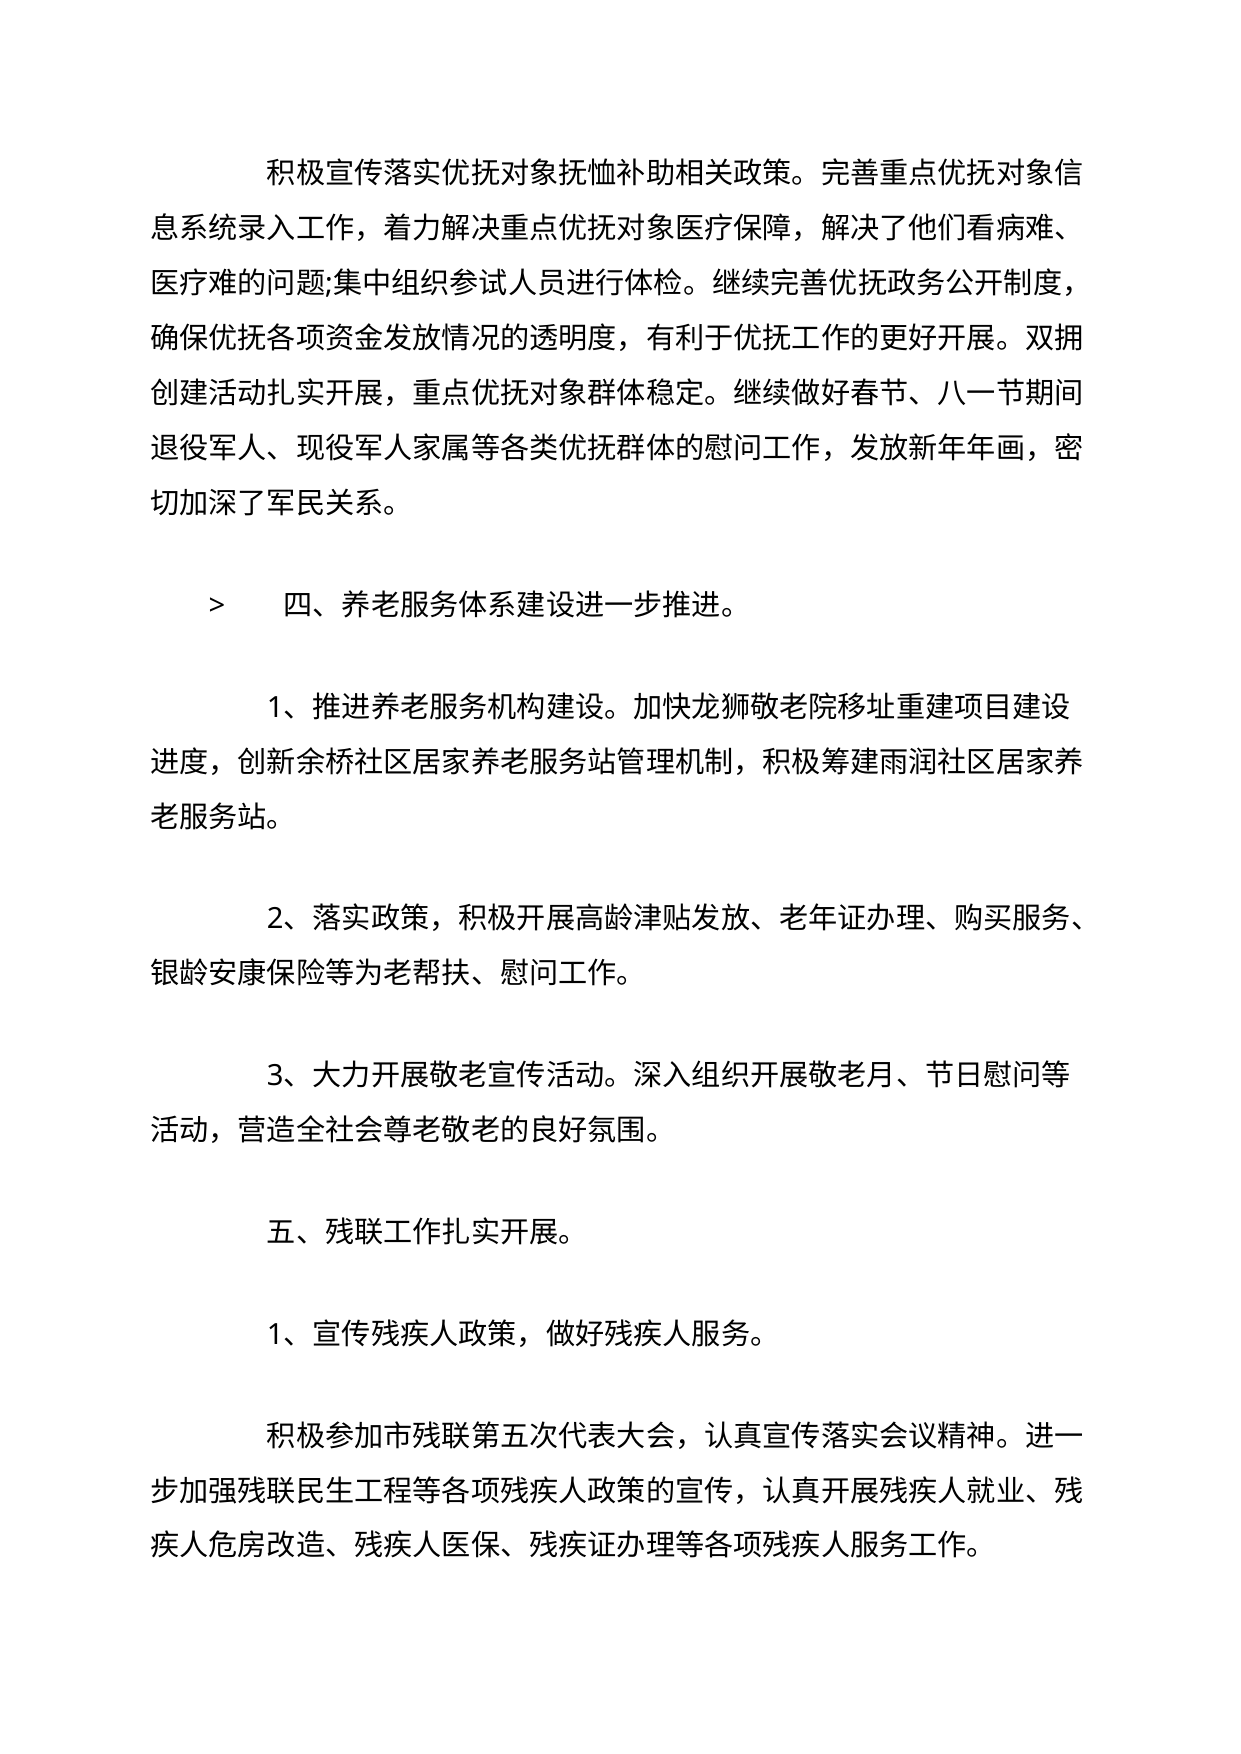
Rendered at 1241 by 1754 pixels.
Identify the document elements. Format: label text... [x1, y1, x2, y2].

text 五、残联工作扎实开展。 [150, 1208, 1090, 1251]
text 3、大力开展敬老宣传活动。深入组织开展敬老月、节日慰问等活动，营造全社会尊老敬老的良好氛围。 [150, 1052, 1090, 1149]
text 1、宣传残疾人政策，做好残疾人服务。 [150, 1310, 1090, 1353]
text > 四、养老服务体系建设进一步推进。 [150, 581, 1090, 624]
text 1、推进养老服务机构建设。加快龙狮敬老院移址重建项目建设进度，创新余桥社区居家养老服务站管理机制，积极筹建雨润社区居家养老服务站。 [150, 683, 1090, 835]
text 积极参加市残联第五次代表大会，认真宣传落实会议精神。进一步加强残联民生工程等各项残疾人政策的宣传，认真开展残疾人就业、残疾人危房改造、残疾人医保、残疾证办理等各项残疾人服务工作。 [150, 1412, 1090, 1564]
text 积极宣传落实优抚对象抚恤补助相关政策。完善重点优抚对象信息系统录入工作，着力解决重点优抚对象医疗保障，解决了他们看病难、医疗难的问题;集中组织参试人员进行体检。继续完善优抚政务公开制度，确保优抚各项资金发放情况的透明度，有利于优抚工作的更好开展。双拥创建活动扎实开展，重点优抚对象群体稳定。继续做好春节、八一节期间退役军人、现役军人家属等各类优抚群体的慰问工作，发放新年年画，密切加深了军民关系。 [150, 150, 1090, 522]
text 2、落实政策，积极开展高龄津贴发放、老年证办理、购买服务、银龄安康保险等为老帮扶、慰问工作。 [150, 895, 1090, 992]
